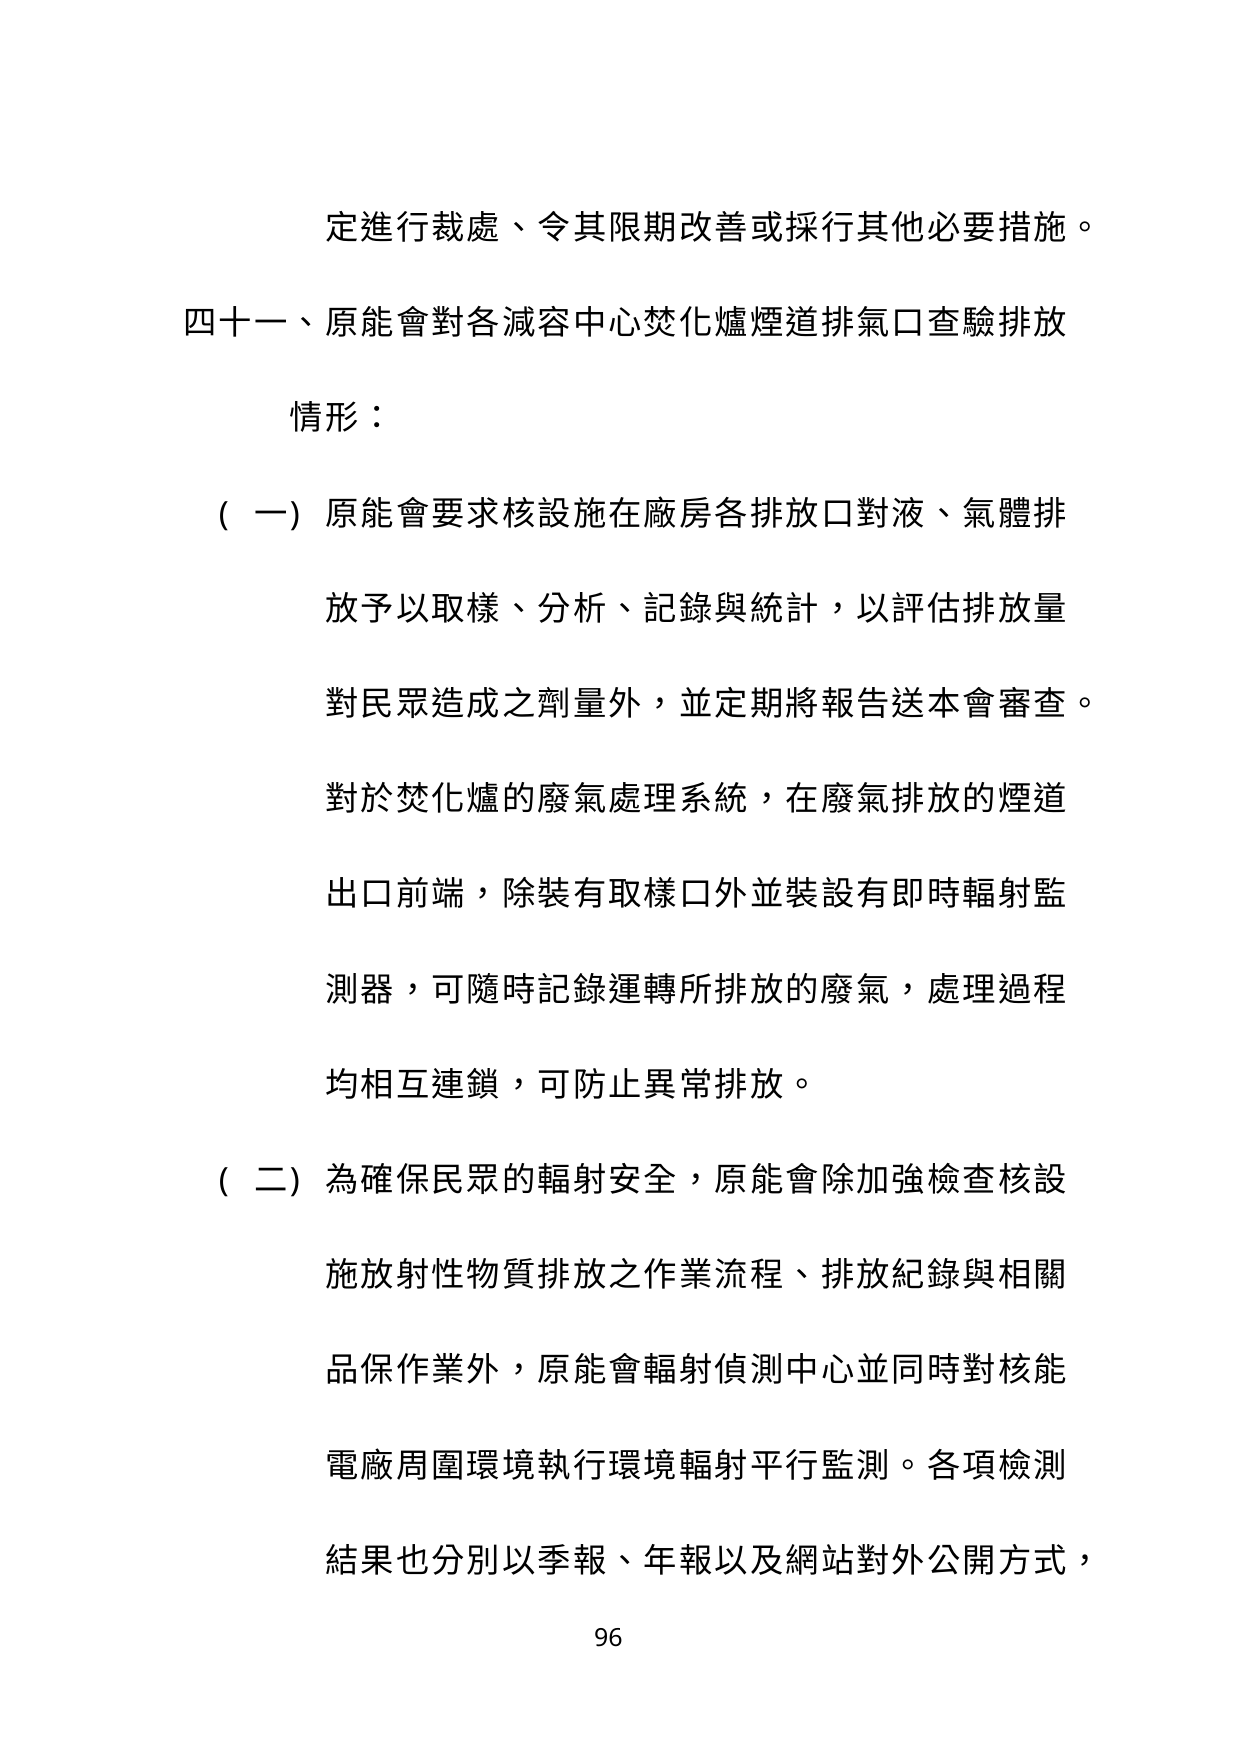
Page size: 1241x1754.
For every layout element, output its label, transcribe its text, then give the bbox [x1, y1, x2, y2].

subtitle 原能會對各減容中心焚化爐煙道排氣口查驗排放情形： [183, 272, 1069, 463]
subtitle 為確保民眾的輻射安全，原能會除加強檢查核設施放射性物質排放之作業流程、排放紀錄與相關品保作業外，原能會輻射偵測中心並同時對核能電廠周圍環境執行環境輻射平行監測。各項檢測結果也分別以季報、年報以及網站對外公開方式，提供民眾查閱。 [219, 1129, 1069, 1605]
subtitle 原能會要求核設施在廠房各排放口對液、氣體排放予以取樣、分析、記錄與統計，以評估排放量對民眾造成之劑量外，並定期將報告送本會審查。對於焚化爐的廢氣處理系統，在廢氣排放的煙道出口前端，除裝有取樣口外並裝設有即時輻射監測器，可隨時記錄運轉所排放的廢氣，處理過程均相互連鎖，可防止異常排放。 [219, 463, 1069, 1129]
subtitle 原能會另依物管法第22條及第23條第3項規定，定期或不定期派員檢查低放射性廢棄物焚化爐運轉作業，並要求經營者檢送有關資料；如發現有異常狀況，均依物管法、「游離輻射防護法」及「核子設施違規事項處理作業要點」等規定進行裁處、令其限期改善或採行其他必要措施。 [219, 177, 1069, 272]
